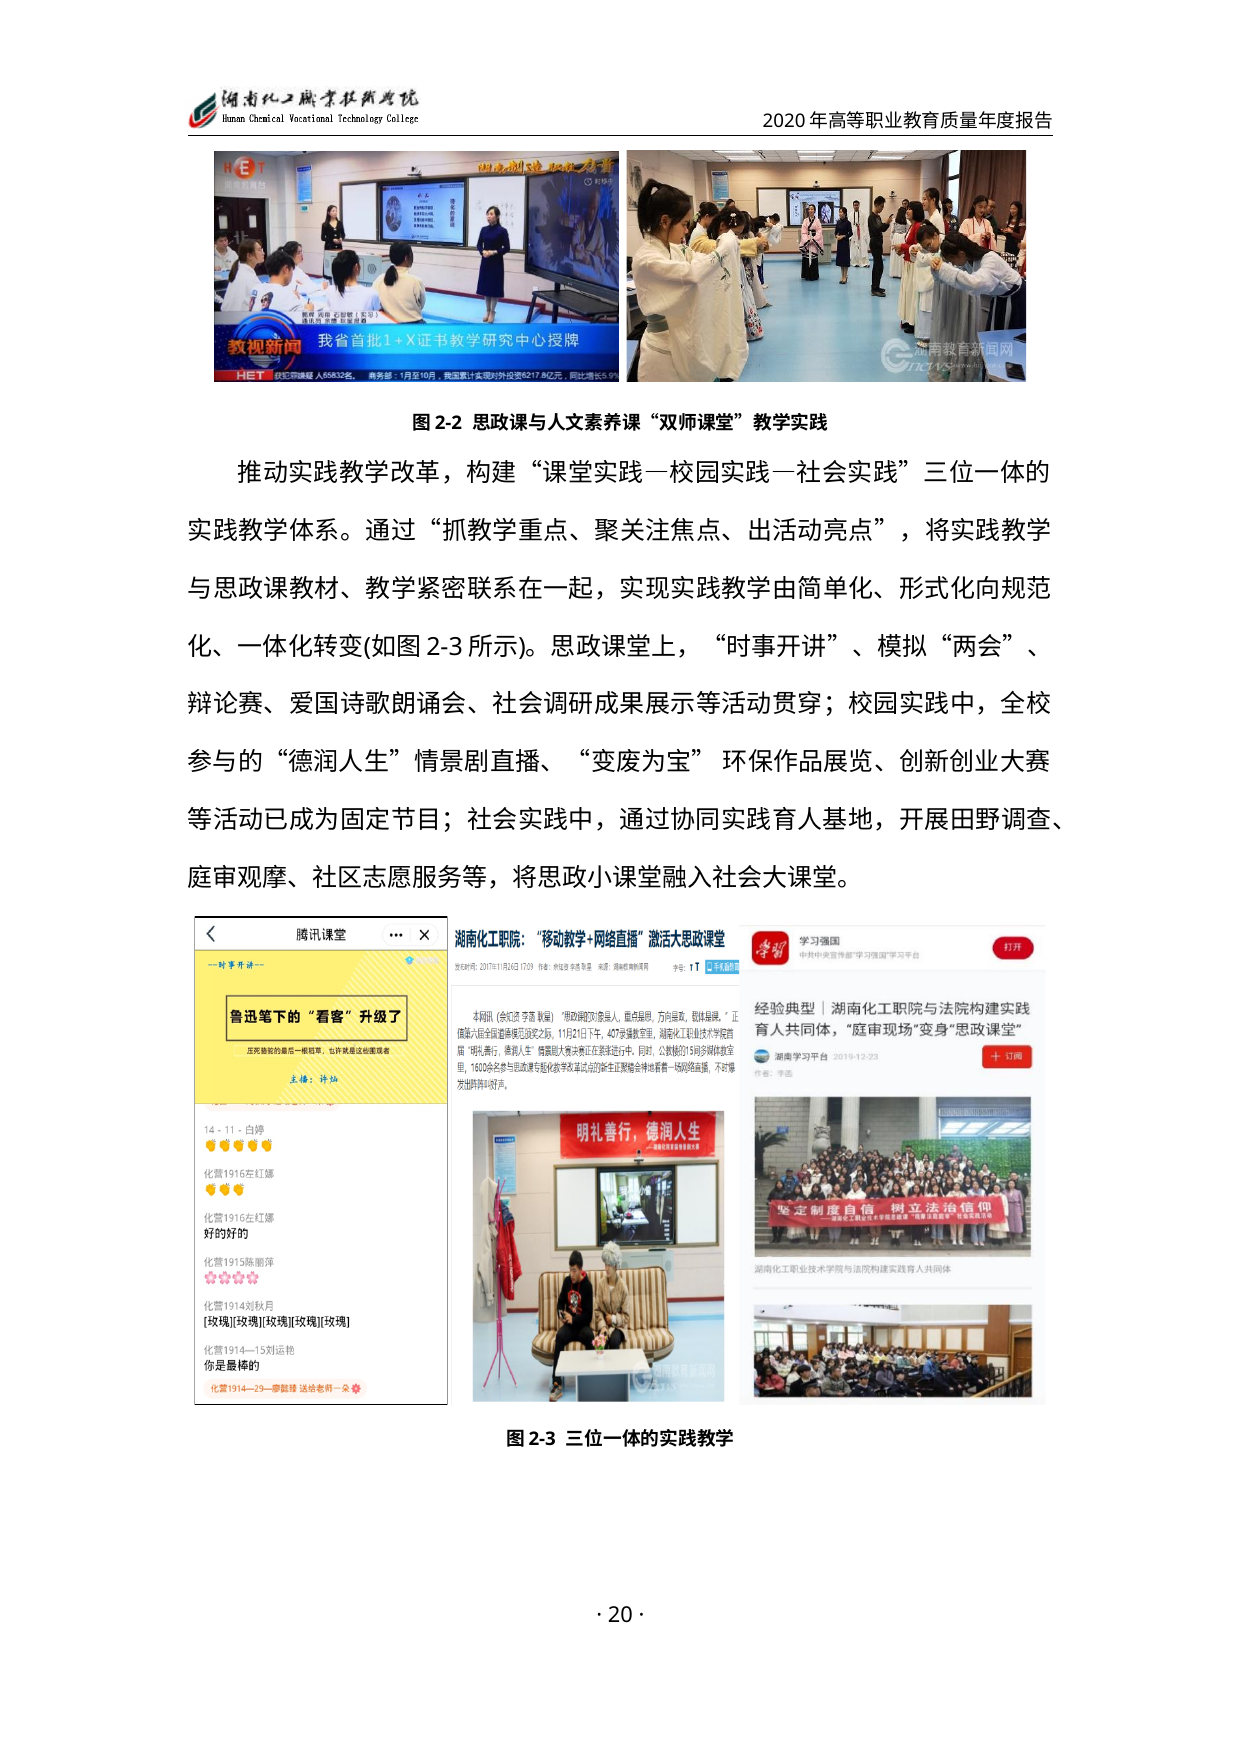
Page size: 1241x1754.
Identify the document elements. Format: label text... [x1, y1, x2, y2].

picture [194, 915, 1046, 1405]
text 图2-2 思政课与人文素养课“双师课堂”教学实践 [187, 407, 1053, 434]
picture [182, 86, 421, 131]
picture [626, 150, 1027, 382]
picture [214, 151, 619, 382]
text 图2-3 三位一体的实践教学 [187, 1423, 1053, 1451]
text 推动实践教学改革，构建“课堂实践—校园实践—社会实践”三位一体的实践教学体系。通过“抓教学重点、聚关注焦点、出活动亮点”，将实践教学与思政课教材、教学紧密联系在一起，实现实践教学由简单化、形式化向规范化、一体化转变(如图2-3所示)。思政课堂上，“时事开讲”、模拟“两会”、辩论赛、爱国诗歌朗诵会、社会调研成果展示等活动贯穿；校园实践中，全校参与的“德润人生”情景剧直播、“变废为宝” 环保作品展览、创新创业大赛等活动已成为固定节目；社会实践中，通过协同实践育人基地，开展田野调查、庭审观摩、社区志愿服务等，将思政小课堂融入社会大课堂。 [187, 452, 1053, 894]
